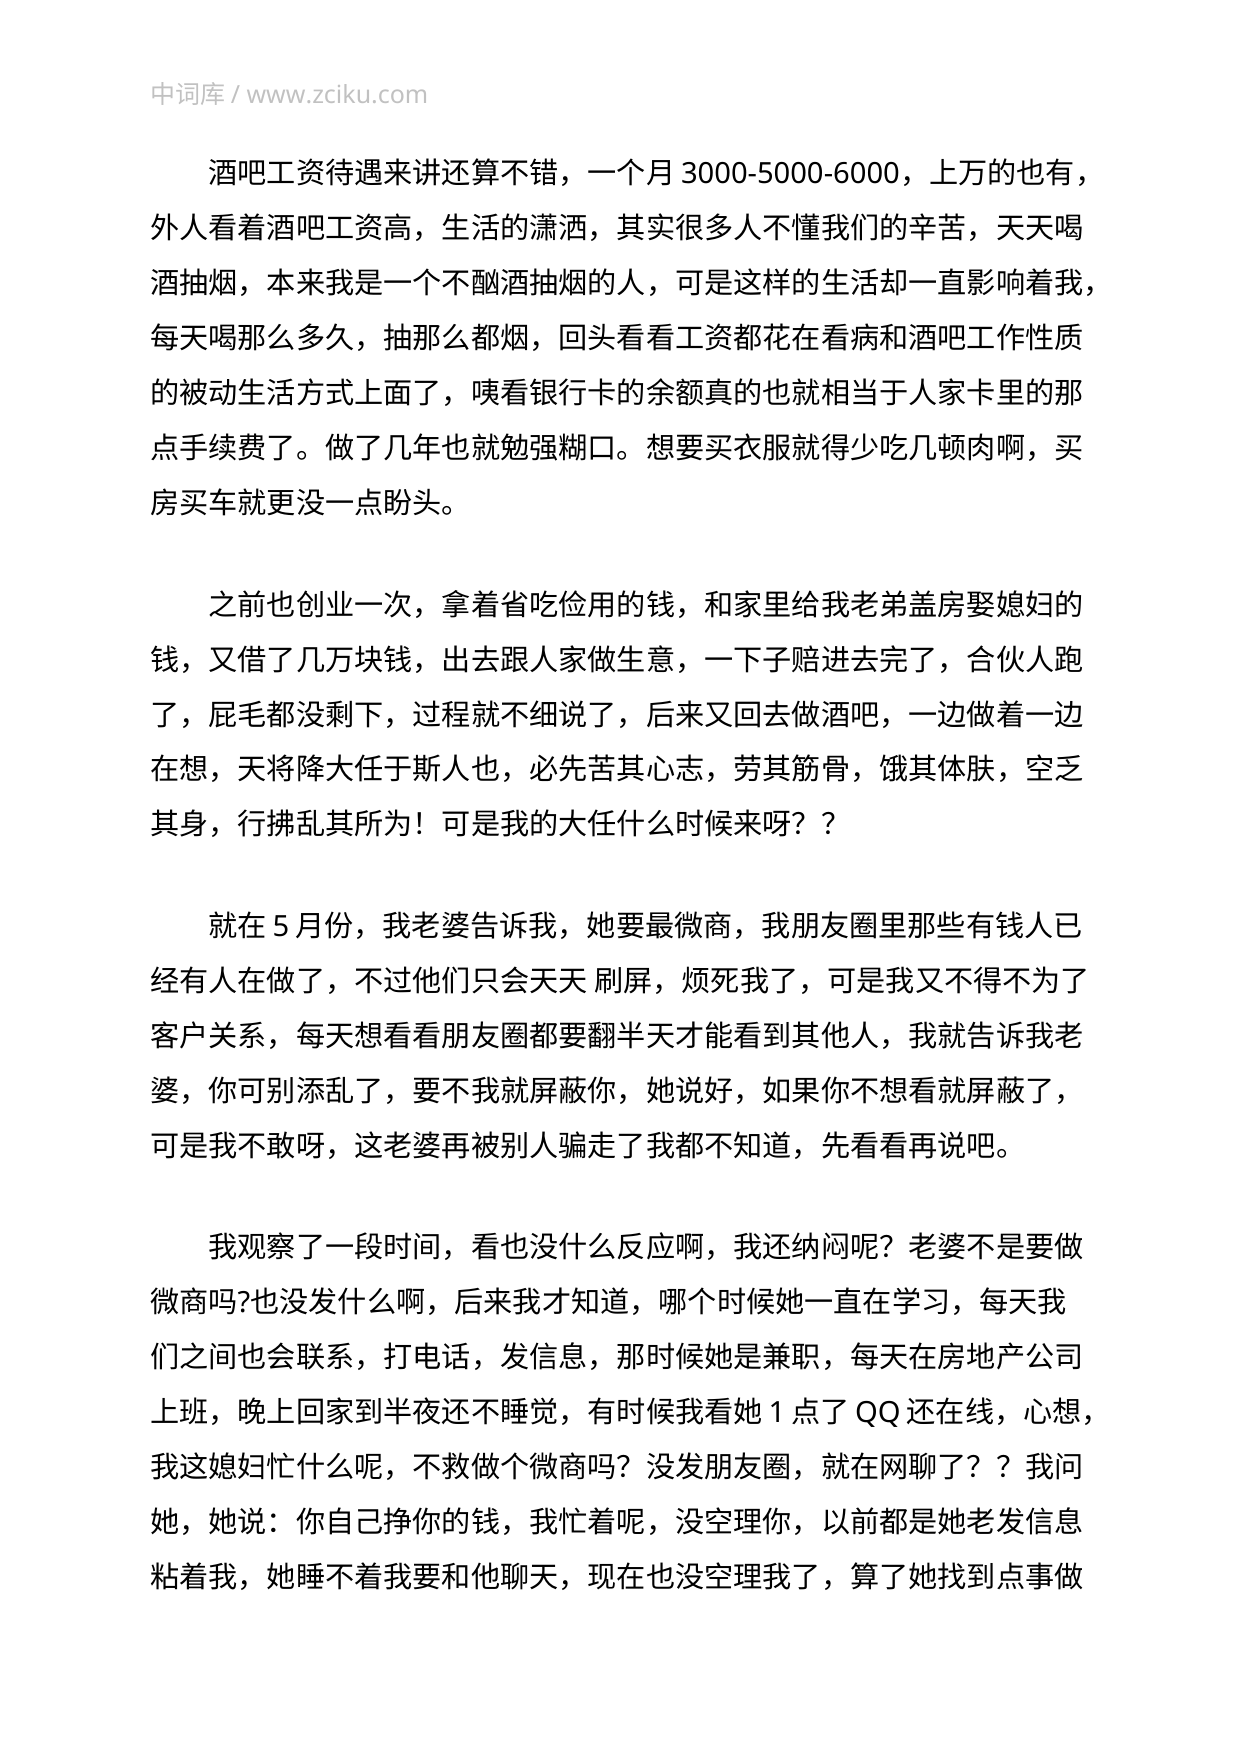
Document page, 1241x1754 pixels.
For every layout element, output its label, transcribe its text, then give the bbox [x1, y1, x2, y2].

text 之前也创业一次，拿着省吃俭用的钱，和家里给我老弟盖房娶媳妇的钱，又借了几万块钱，出去跟人家做生意，一下子赔进去完了，合伙人跑了，屁毛都没剩下，过程就不细说了，后来又回去做酒吧，一边做着一边在想，天将降大任于斯人也，必先苦其心志，劳其筋骨，饿其体肤，空乏其身，行拂乱其所为！可是我的大任什么时候来呀？？ [150, 581, 1090, 843]
text 就在5月份，我老婆告诉我，她要最微商，我朋友圈里那些有钱人已经有人在做了，不过他们只会天天 刷屏，烦死我了，可是我又不得不为了客户关系，每天想看看朋友圈都要翻半天才能看到其他人，我就告诉我老婆，你可别添乱了，要不我就屏蔽你，她说好，如果你不想看就屏蔽了，可是我不敢呀，这老婆再被别人骗走了我都不知道，先看看再说吧。 [150, 903, 1090, 1164]
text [150, 1224, 1090, 1596]
text 酒吧工资待遇来讲还算不错，一个月3000-5000-6000，上万的也有，外人看着酒吧工资高，生活的潇洒，其实很多人不懂我们的辛苦，天天喝酒抽烟，本来我是一个不酗酒抽烟的人，可是这样的生活却一直影响着我，每天喝那么多久，抽那么都烟，回头看看工资都花在看病和酒吧工作性质的被动生活方式上面了，咦看银行卡的余额真的也就相当于人家卡里的那点手续费了。做了几年也就勉强糊口。想要买衣服就得少吃几顿肉啊，买房买车就更没一点盼头。 [150, 150, 1090, 522]
